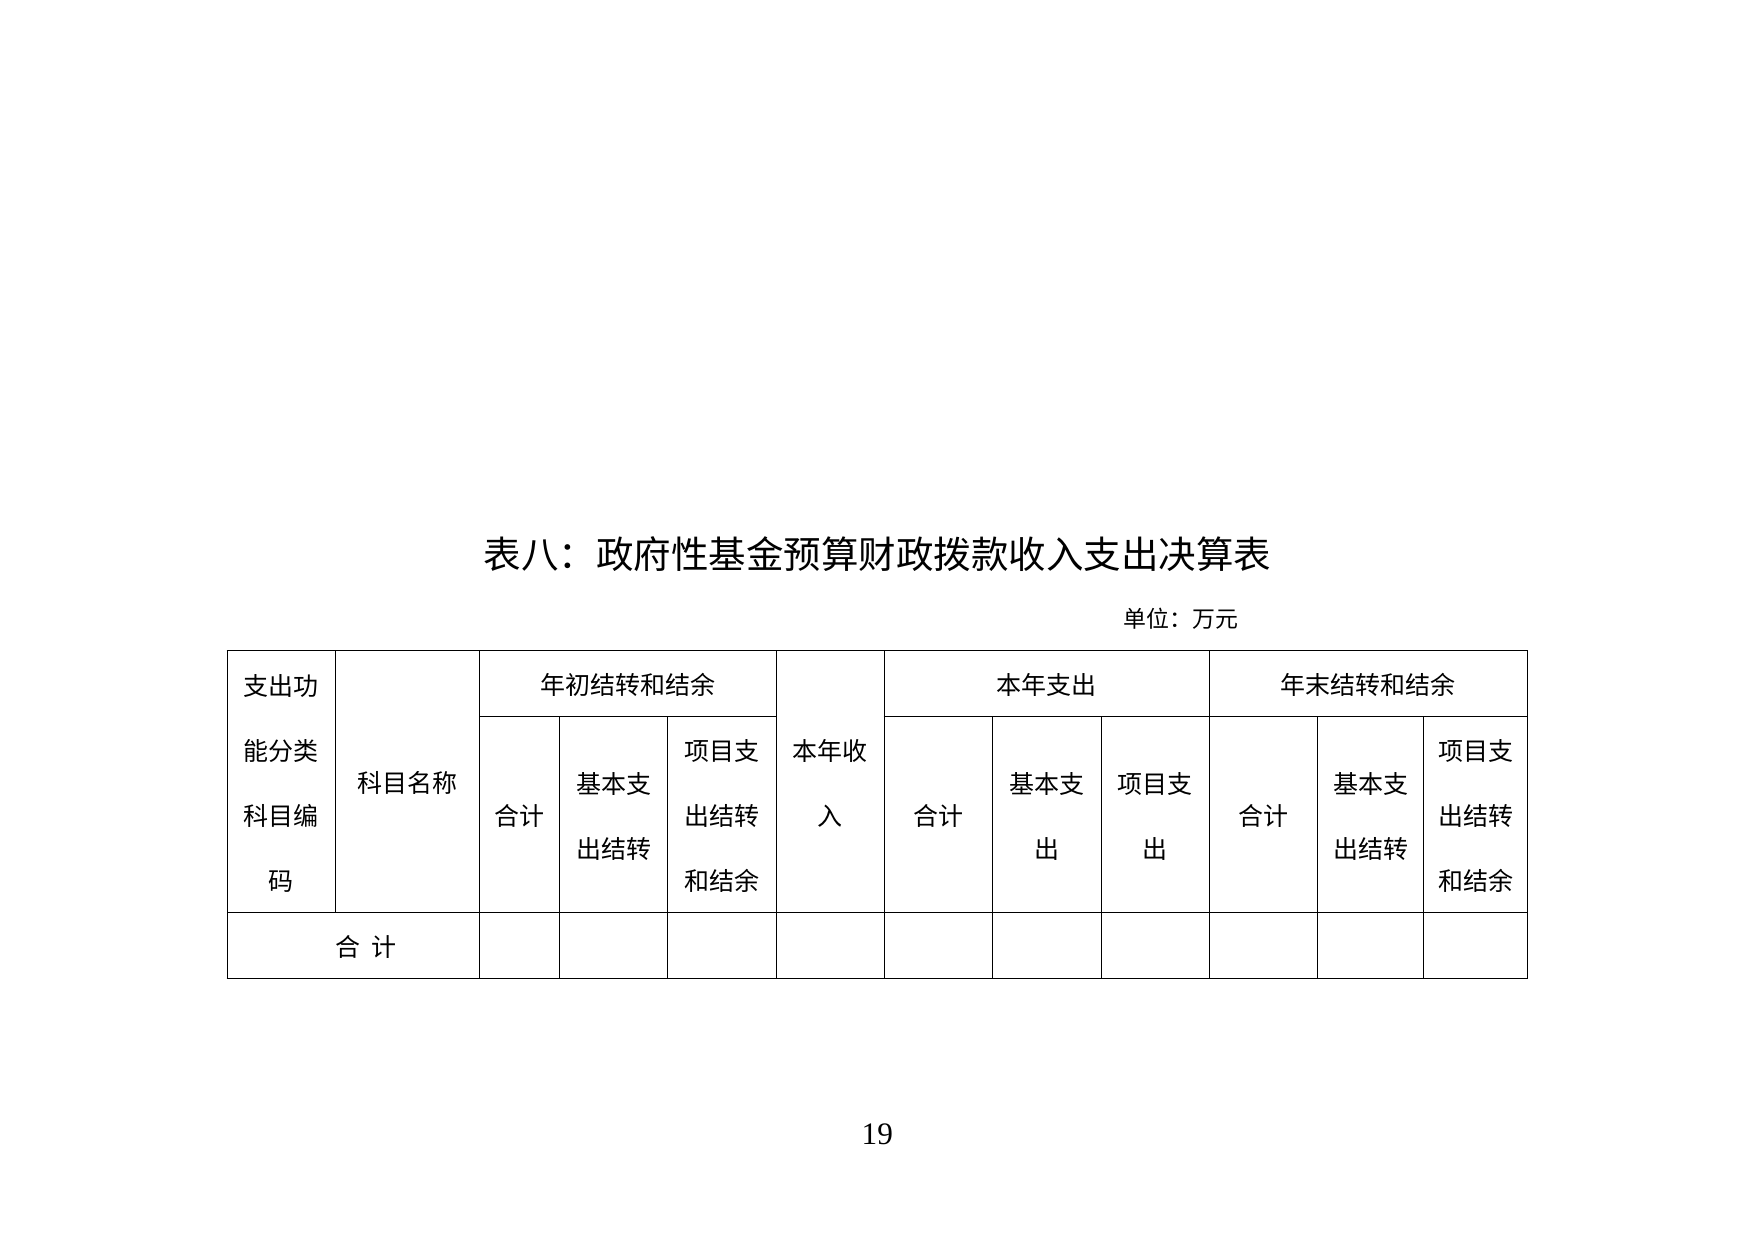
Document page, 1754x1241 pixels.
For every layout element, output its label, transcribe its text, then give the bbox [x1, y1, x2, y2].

table_cell 合计 [885, 717, 992, 912]
table_cell [668, 913, 776, 978]
table_header 支出功能分类科目编码 [228, 651, 335, 912]
table_cell [1318, 913, 1423, 978]
table_header 科目名称 [336, 651, 479, 912]
table_cell 合计 [1210, 717, 1317, 912]
table_cell [1102, 913, 1209, 978]
table_cell [885, 913, 992, 978]
table_cell [480, 913, 559, 978]
table_cell 项目支出结转和结余 [1424, 717, 1527, 912]
table_cell [1424, 913, 1527, 978]
table_cell 合 计 [228, 913, 479, 978]
table_header 本年支出 [885, 651, 1209, 716]
table_cell [777, 913, 884, 978]
table_header 年初结转和结余 [480, 651, 776, 716]
text 表八：政府性基金预算财政拨款收入支出决算表 [150, 520, 1604, 585]
table_cell [1210, 913, 1317, 978]
table_header 年末结转和结余 [1210, 651, 1527, 716]
table_cell 基本支出结转 [1318, 717, 1423, 912]
table_cell 基本支出 [993, 717, 1101, 912]
table_header 本年收入 [777, 651, 884, 912]
table_cell 基本支出结转 [560, 717, 667, 912]
table_cell [560, 913, 667, 978]
table_cell [993, 913, 1101, 978]
table_cell 项目支出结转和结余 [668, 717, 776, 912]
text 单位：万元 [150, 585, 1604, 650]
table_cell 项目支出 [1102, 717, 1209, 912]
table_cell 合计 [480, 717, 559, 912]
